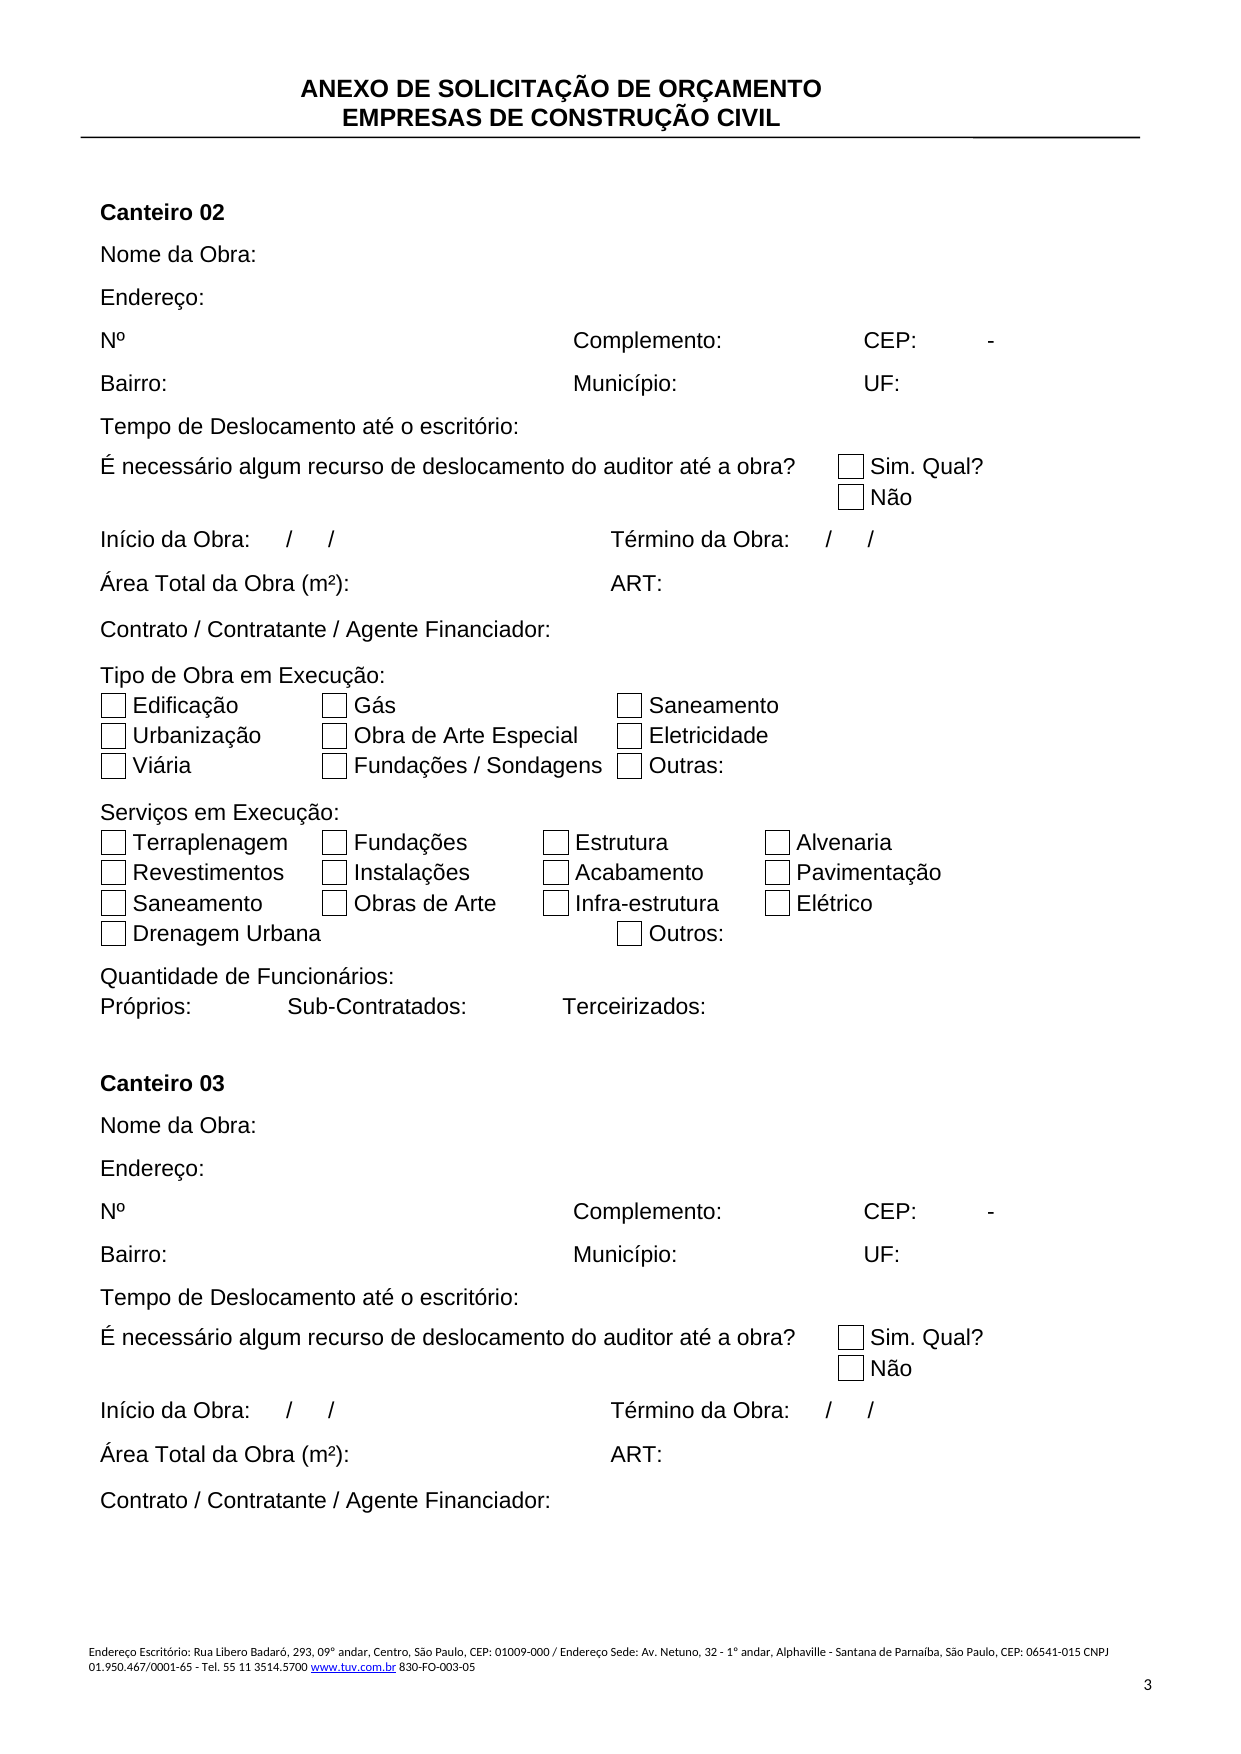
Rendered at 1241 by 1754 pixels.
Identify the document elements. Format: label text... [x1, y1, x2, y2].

table_cell Município: [562, 362, 852, 405]
table_cell Nome da Obra: [89, 1104, 1152, 1147]
table_cell Município: [562, 1233, 852, 1276]
table_cell Área Total da Obra (m²): [89, 1435, 599, 1478]
table_cell Bairro: [89, 1233, 562, 1276]
table_cell É necessário algum recurso de deslocamento do auditor até a obra? Sim. Qual? Não [89, 1319, 1152, 1390]
table_cell Contrato / Contratante / Agente Financiador: [89, 1478, 1152, 1522]
table_cell Nome da Obra: [89, 233, 1152, 276]
table_cell Término da Obra: / / [599, 519, 1152, 563]
table_header Canteiro 03 [89, 1061, 1152, 1104]
table_cell Complemento: [562, 319, 852, 362]
table_cell Serviços em Execução: Terraplenagem Fundações Estrutura Alvenaria Revestimentos Instalações Acabamento Pavimentação Saneamento Obras de Arte Infra-estrutura Elétrico Drenagem Urbana Outros: [89, 794, 1152, 955]
table_cell CEP: - [852, 1190, 1152, 1233]
table_cell Término da Obra: / / [599, 1390, 1152, 1434]
table_cell Bairro: [89, 362, 562, 405]
table_cell É necessário algum recurso de deslocamento do auditor até a obra? Sim. Qual? Não [89, 448, 1152, 519]
table_cell Complemento: [562, 1190, 852, 1233]
table_header Canteiro 02 [89, 190, 1152, 233]
table_cell ART: [599, 564, 1152, 607]
table_cell Endereço: [89, 1147, 1152, 1190]
table_cell Área Total da Obra (m²): [89, 564, 599, 607]
table_cell ART: [599, 1435, 1152, 1478]
table_cell Tempo de Deslocamento até o escritório: [89, 405, 1152, 448]
table_cell Tempo de Deslocamento até o escritório: [89, 1276, 1152, 1319]
table_cell Contrato / Contratante / Agente Financiador: [89, 607, 1152, 651]
table_cell Endereço: [89, 276, 1152, 319]
table_cell Início da Obra: / / [89, 1390, 599, 1434]
table_cell Quantidade de Funcionários: Próprios: Sub-Contratados: Terceirizados: [89, 955, 1152, 1031]
table_cell Tipo de Obra em Execução: Edificação Gás Saneamento Urbanização Obra de Arte Especial Eletricidade Viária Fundações / Sondagens Outras: [89, 651, 1152, 793]
table_cell UF: [852, 1233, 1152, 1276]
table_cell CEP: - [852, 319, 1152, 362]
table_cell Nº [89, 1190, 562, 1233]
table_cell UF: [852, 362, 1152, 405]
table_cell Nº [89, 319, 562, 362]
table_cell Início da Obra: / / [89, 519, 599, 563]
